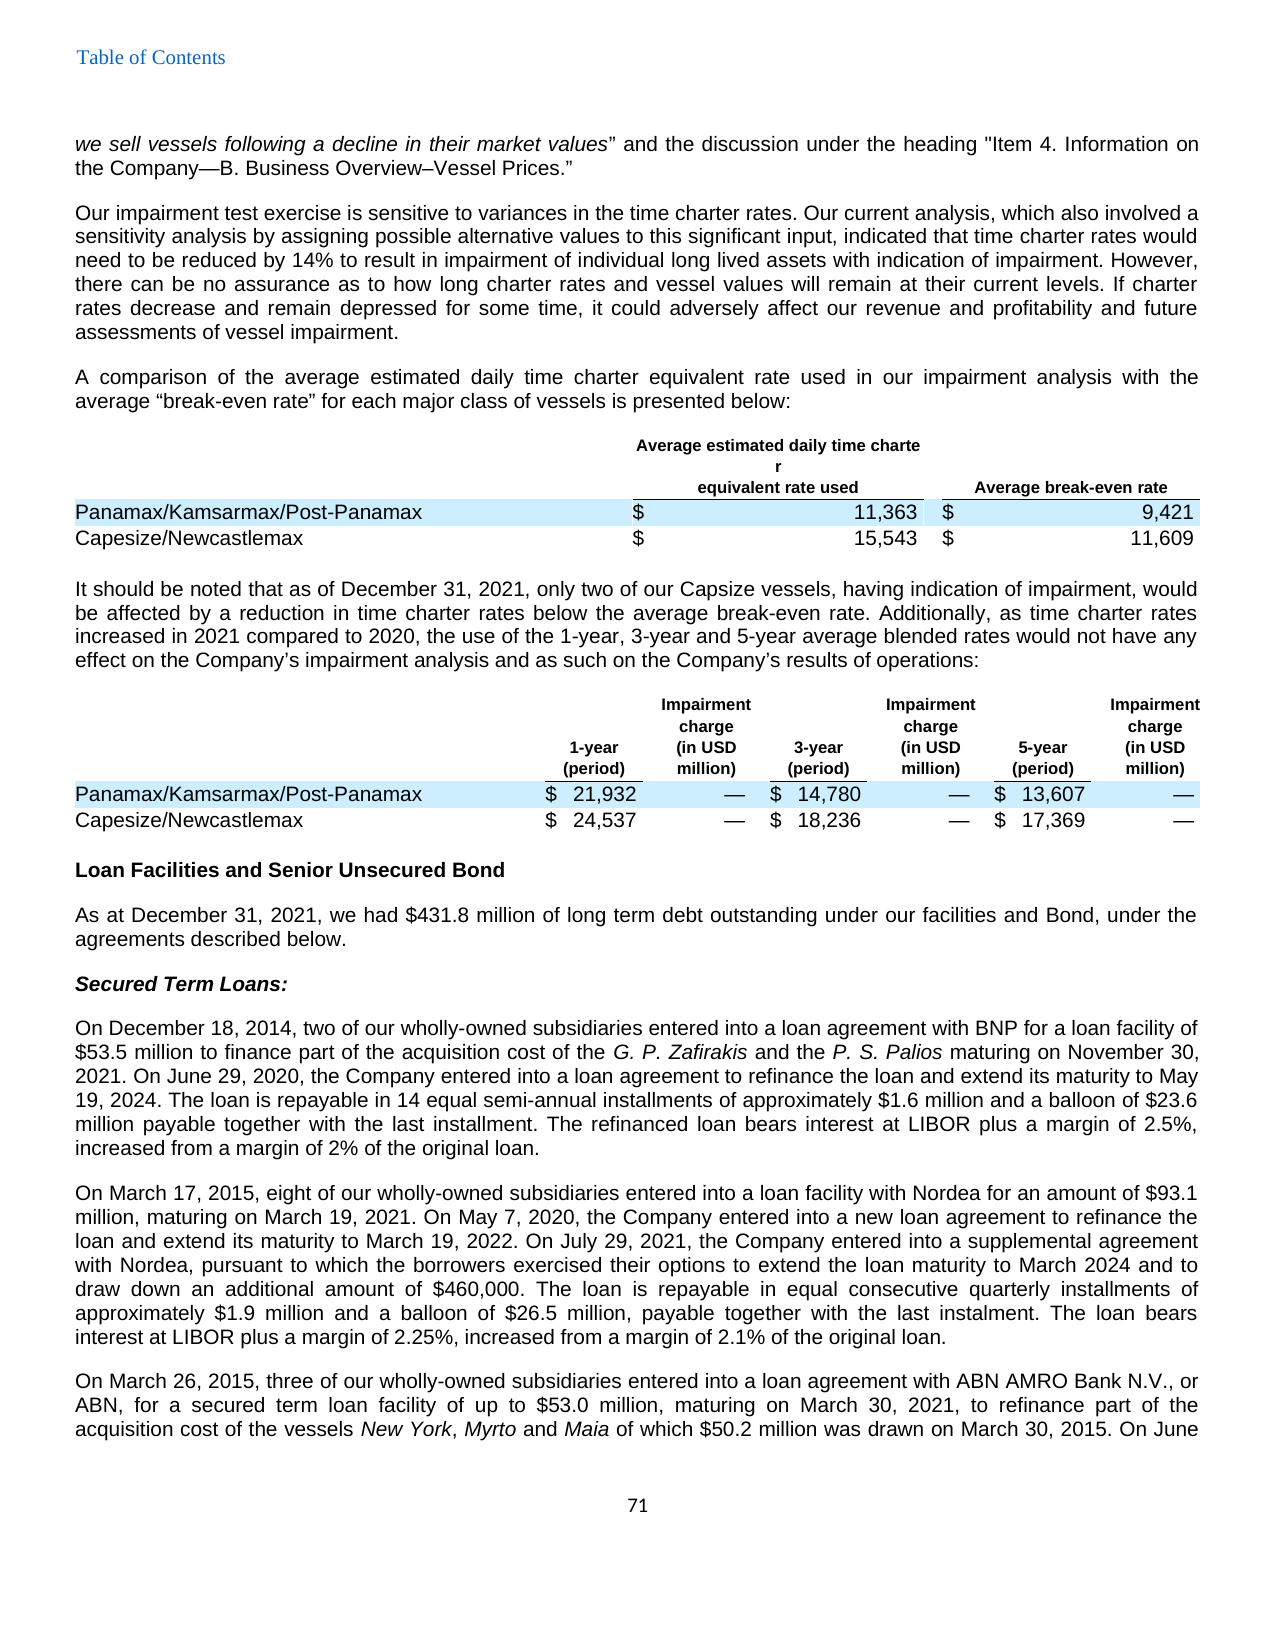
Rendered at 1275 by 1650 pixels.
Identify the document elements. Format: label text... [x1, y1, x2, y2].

text On December 18, 2014, two of our wholly-owned subsidiaries entered into a loan agreement with BNP for a loan facility of $53.5 million to finance part of the acquisition cost of the G. P. Zafirakis and the P. S. Palios maturing on November 30, 2021. On June 29, 2020, the Company entered into a loan agreement to refinance the loan and extend its maturity to May 19, 2024. The loan is repayable in 14 equal semi-annual installments of approximately $1.6 million and a balloon of $23.6 million payable together with the last installment. The refinanced loan bears interest at LIBOR plus a margin of 2.5%, increased from a margin of 2% of the original loan. [75, 1016, 1200, 1160]
text Secured Term Loans: [75, 971, 1200, 995]
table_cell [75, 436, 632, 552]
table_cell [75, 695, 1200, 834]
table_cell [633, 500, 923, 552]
text On March 17, 2015, eight of our wholly-owned subsidiaries entered into a loan facility with Nordea for an amount of $93.1 million, maturing on March 19, 2021. On May 7, 2020, the Company entered into a new loan agreement to refinance the loan and extend its maturity to March 19, 2022. On July 29, 2021, the Company entered into a supplemental agreement with Nordea, pursuant to which the borrowers exercised their options to extend the loan maturity to March 2024 and to draw down an additional amount of $460,000. The loan is repayable in equal consecutive quarterly installments of approximately $1.9 million and a balloon of $26.5 million, payable together with the last instalment. The loan bears interest at LIBOR plus a margin of 2.25%, increased from a margin of 2.1% of the original loan. [75, 1181, 1200, 1348]
text It should be noted that as of December 31, 2021, only two of our Capsize vessels, having indication of impairment, would be affected by a reduction in time charter rates below the average break-even rate. Additionally, as time charter rates increased in 2021 compared to 2020, the use of the 1-year, 3-year and 5-year average blended rates would not have any effect on the Company’s impairment analysis and as such on the Company’s results of operations: [75, 576, 1200, 672]
text A comparison of the average estimated daily time charter equivalent rate used in our impairment analysis with the average “break-even rate” for each major class of vessels is presented below: [75, 365, 1200, 413]
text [75, 1369, 1200, 1441]
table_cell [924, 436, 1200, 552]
text As at December 31, 2021, we had $431.8 million of long term debt outstanding under our facilities and Bond, under the agreements described below. [75, 903, 1200, 951]
text Our impairment test exercise is sensitive to variances in the time charter rates. Our current analysis, which also involved a sensitivity analysis by assigning possible alternative values to this significant input, indicated that time charter rates would need to be reduced by 14% to result in impairment of individual long lived assets with indication of impairment. However, there can be no assurance as to how long charter rates and vessel values will remain at their current levels. If charter rates decrease and remain depressed for some time, it could adversely affect our revenue and profitability and future assessments of vessel impairment. [75, 200, 1200, 344]
text Loan Facilities and Senior Unsecured Bond [75, 858, 1200, 882]
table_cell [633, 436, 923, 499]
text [75, 132, 1200, 179]
